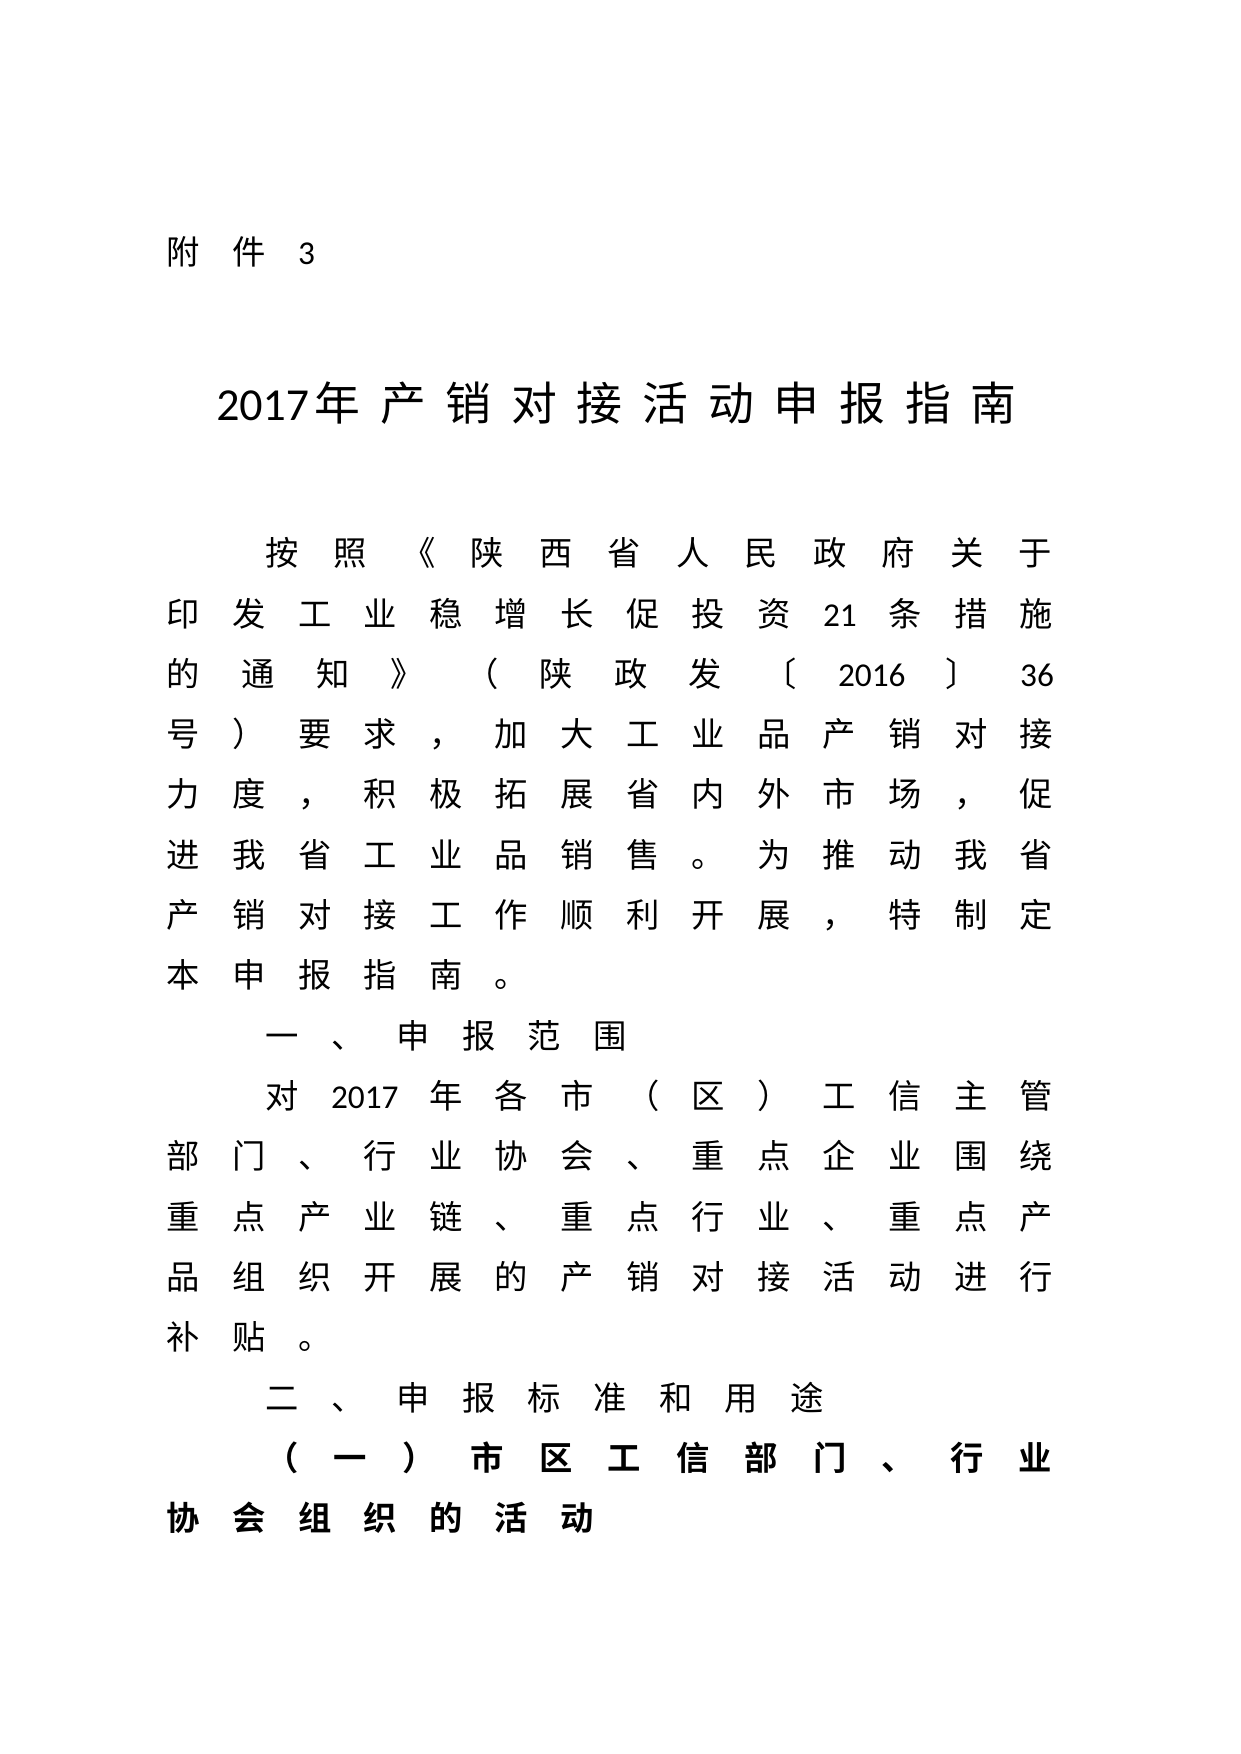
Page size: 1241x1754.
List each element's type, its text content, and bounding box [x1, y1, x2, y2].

text （一）市区工信部门、行业协会组织的活动 [167, 1426, 1085, 1546]
text 附件3 [167, 219, 1085, 280]
text 二、申报标准和用途 [167, 1365, 1085, 1426]
text 对2017年各市（区）工信主管部门、行业协会、重点企业围绕重点产业链、重点行业、重点产品组织开展的产销对接活动进行补贴。 [167, 1064, 1085, 1365]
text 按照《陕西省人民政府关于印发工业稳增长促投资21条措施的通知》（陕政发〔2016〕36号）要求，加大工业品产销对接力度，积极拓展省内外市场，促进我省工业品销售。为推动我省产销对接工作顺利开展，特制定本申报指南。 [167, 521, 1085, 1003]
text 2017年产销对接活动申报指南 [167, 340, 1085, 461]
text 一、申报范围 [167, 1003, 1085, 1064]
